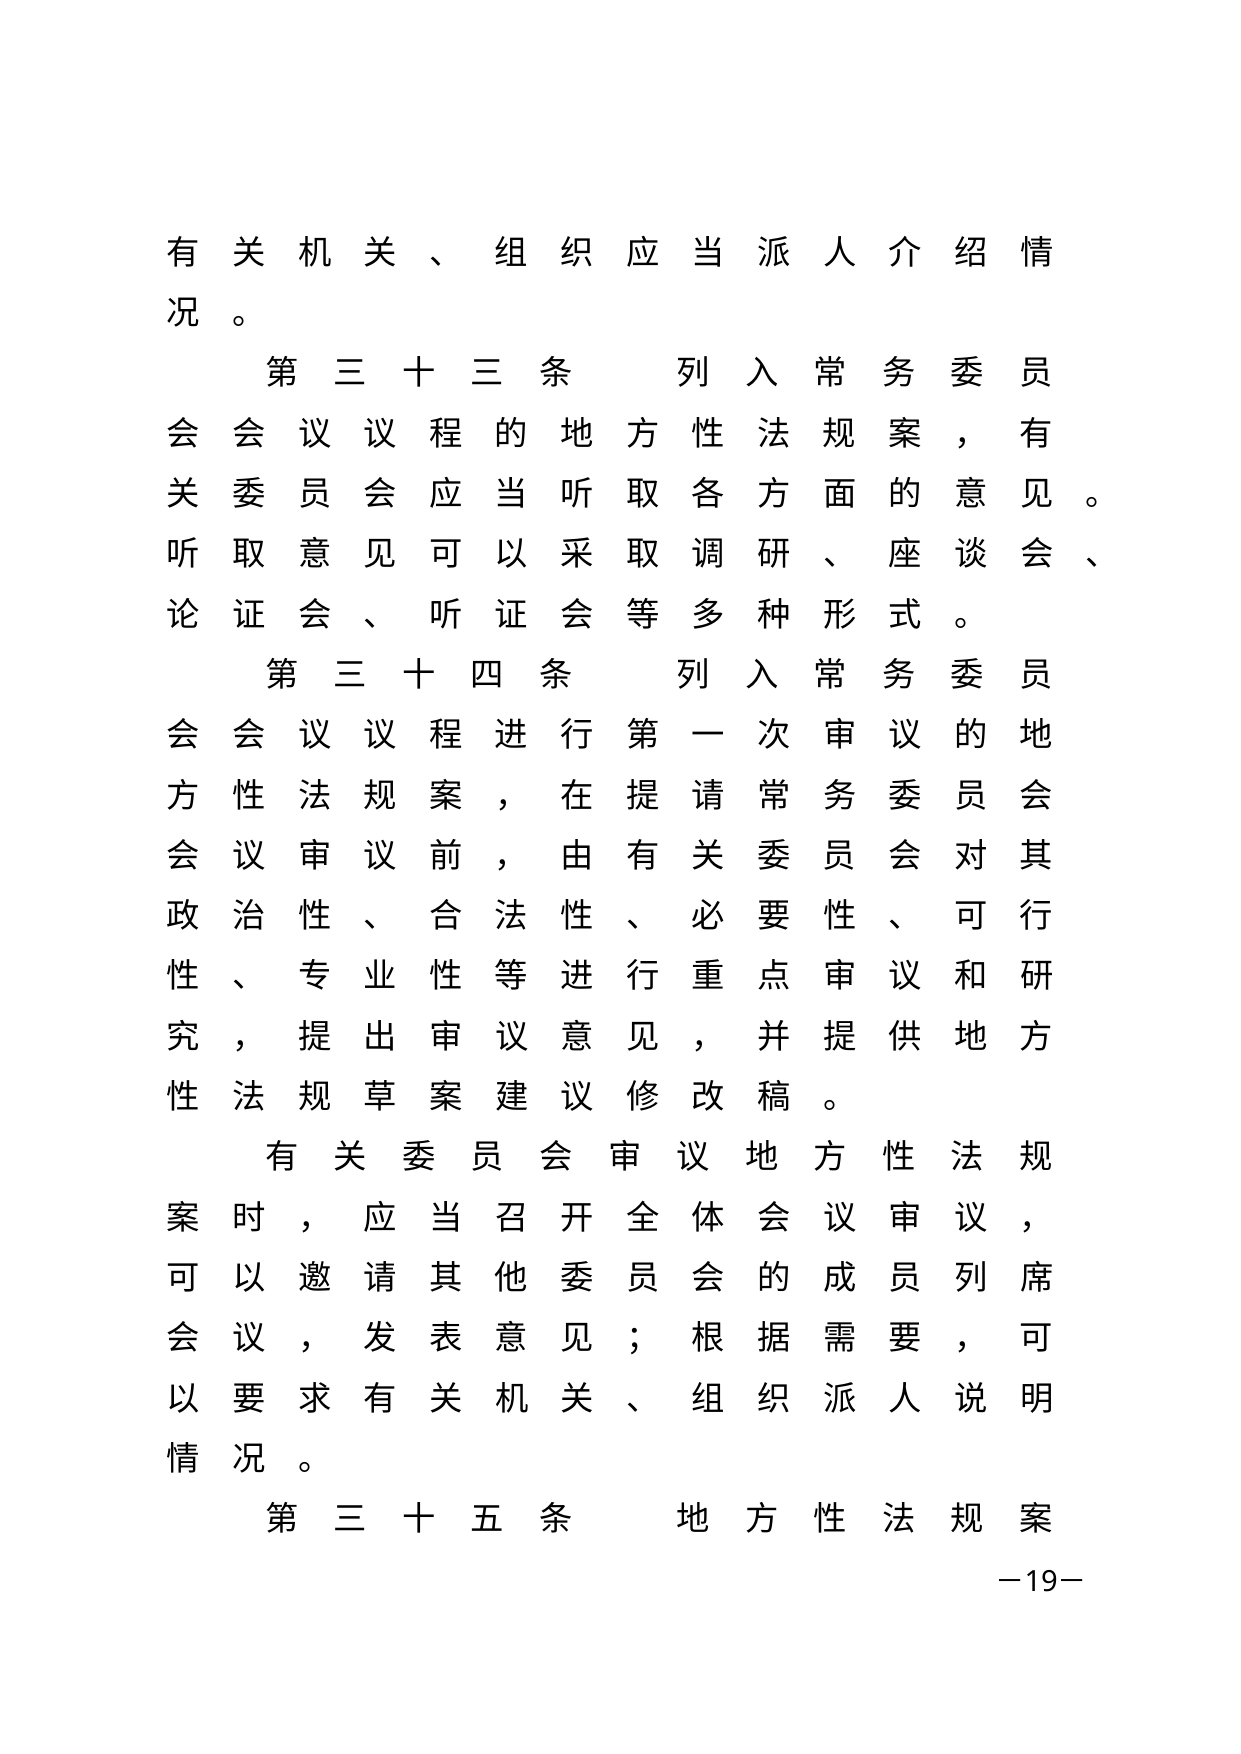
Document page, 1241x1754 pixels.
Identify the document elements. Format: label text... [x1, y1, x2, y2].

text 第三十三条 列入常务委员会会议议程的地方性法规案，有关委员会应当听取各方面的意见。听取意见可以采取调研、座谈会、论证会、听证会等多种形式。 [167, 340, 1085, 642]
text 第三十四条 列入常务委员会会议议程进行第一次审议的地方性法规案，在提请常务委员会会议审议前，由有关委员会对其政治性、合法性、必要性、可行性、专业性等进行重点审议和研究，提出审议意见，并提供地方性法规草案建议修改稿。 [167, 642, 1085, 1124]
text 有关委员会审议地方性法规案时，应当召开全体会议审议，可以邀请其他委员会的成员列席会议，发表意见；根据需要，可以要求有关机关、组织派人说明情况。 [167, 1124, 1085, 1486]
text 常务委员会分组会议审议地方性法规案时，提案人应当派人听取意见，回答询问；根据需要，有关机关、组织应当派人介绍情况。 [167, 219, 1085, 340]
